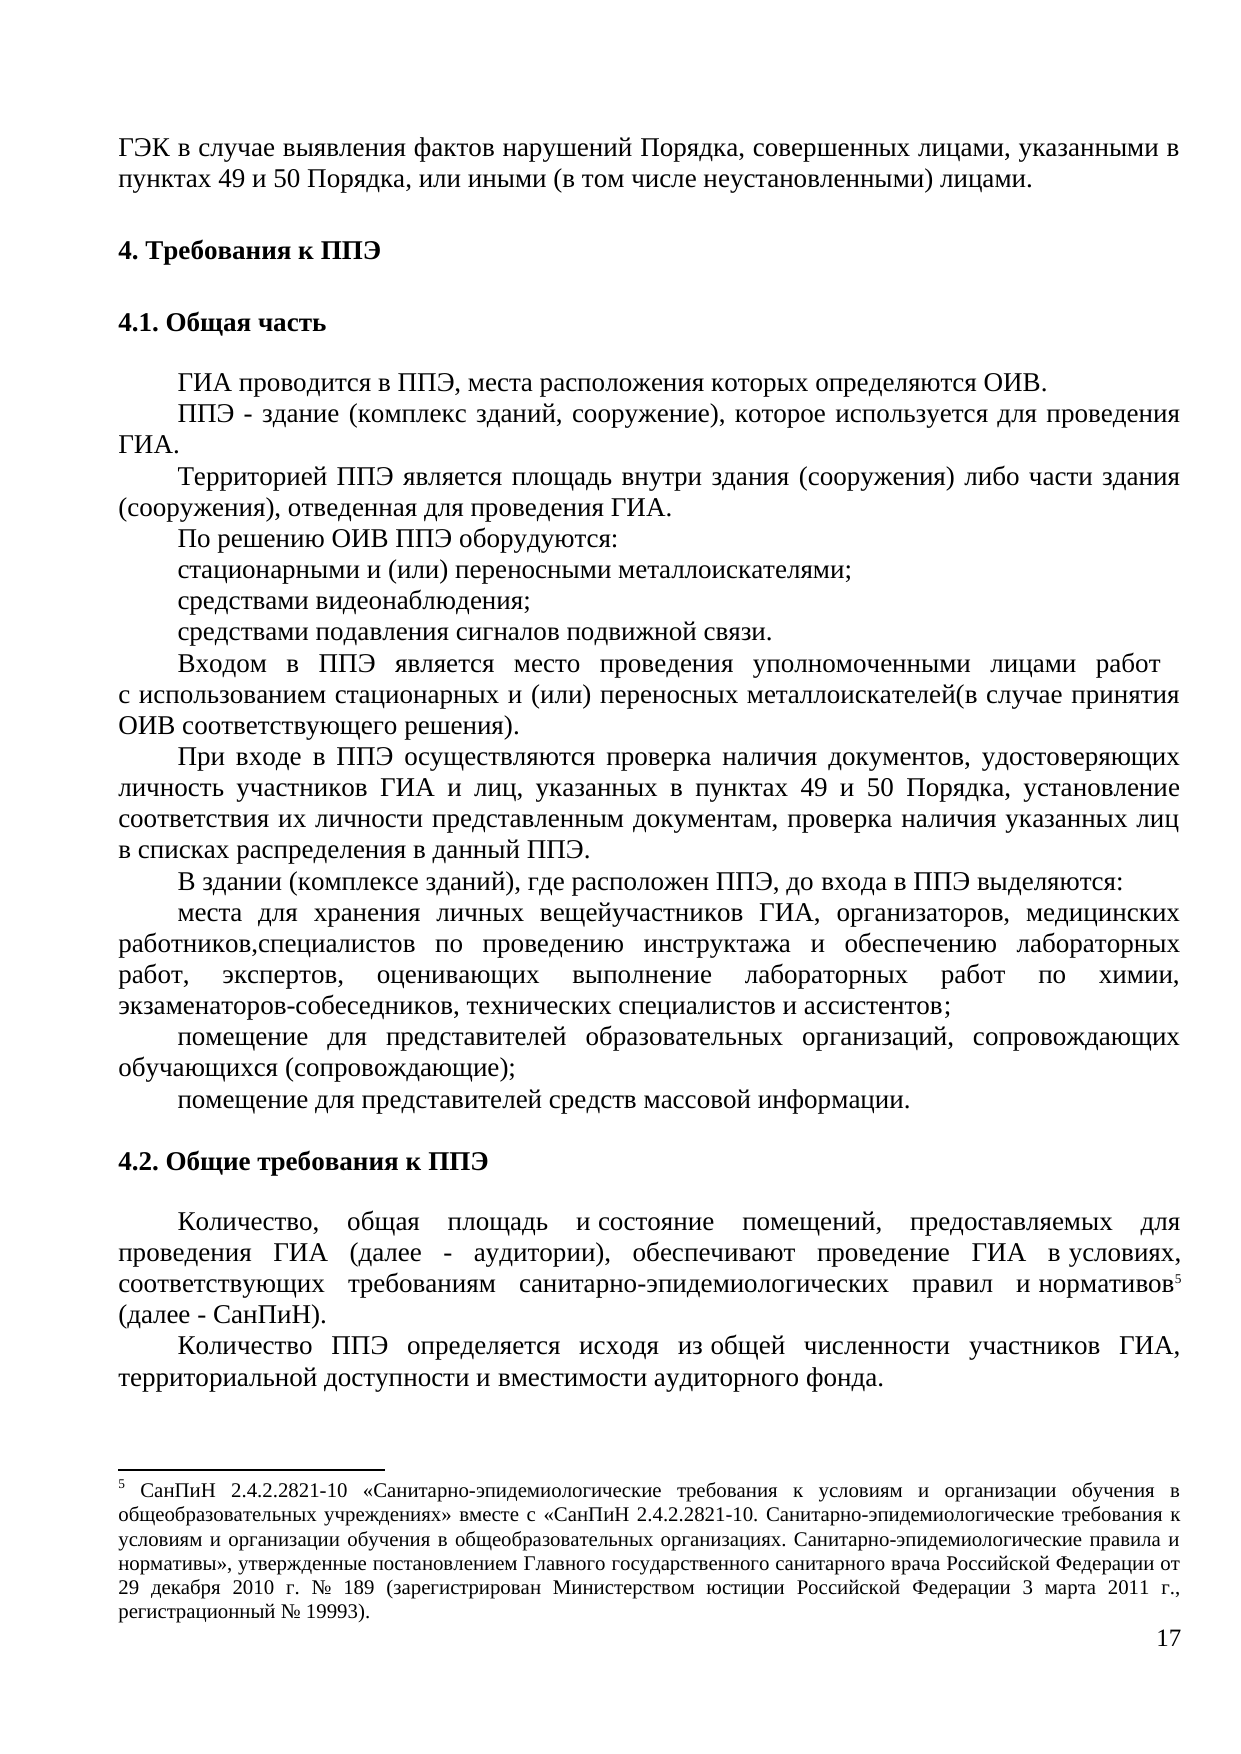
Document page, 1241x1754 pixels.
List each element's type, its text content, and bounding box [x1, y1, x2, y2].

text помещение для представителей образовательных организаций, сопровождающих обучающихся (сопровождающие); [118, 1020, 1181, 1083]
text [118, 131, 1181, 193]
subtitle 4.1. Общая часть [118, 306, 1181, 338]
text Территорией ППЭ является площадь внутри здания (сооружения) либо части здания (сооружения), отведенная для проведения ГИА. [118, 460, 1181, 522]
text стационарными и (или) переносными металлоискателями; [118, 553, 1181, 584]
text помещение для представителей средств массовой информации. [118, 1083, 1181, 1114]
subtitle 4.2. Общие требования к ППЭ [118, 1145, 1181, 1176]
text ППЭ - здание (комплекс зданий, сооружение), которое используется для проведения ГИА. [118, 397, 1181, 460]
text средствами видеонаблюдения; [118, 584, 1181, 616]
text Количество ППЭ определяется исходя из общей численности участников ГИА, территориальной доступности и вместимости аудиторного фонда. [118, 1329, 1181, 1392]
text По решению ОИВ ППЭ оборудуются: [118, 522, 1181, 553]
text В здании (комплексе зданий), где расположен ППЭ, до входа в ППЭ выделяются: [118, 865, 1181, 896]
text средствами подавления сигналов подвижной связи. [118, 616, 1181, 647]
text ГИА проводится в ППЭ, места расположения которых определяются ОИВ. [118, 366, 1181, 397]
text Входом в ППЭ является место проведения уполномоченными лицами работ с использованием стационарных и (или) переносных металлоискателей(в случае принятия ОИВ соответствующего решения). [118, 647, 1181, 740]
text места для хранения личных вещейучастников ГИА, организаторов, медицинских работников,специалистов по проведению инструктажа и обеспечению лабораторных работ, экспертов, оценивающих выполнение лабораторных работ по химии, экзаменаторов-собеседников, технических специалистов и ассистентов; [118, 896, 1181, 1020]
subtitle 4. Требования к ППЭ [118, 234, 1181, 265]
text Количество, общая площадь и состояние помещений, предоставляемых для проведения ГИА (далее - аудитории), обеспечивают проведение ГИА в условиях, соответствующих требованиям санитарно-эпидемиологических правил и нормативов (далее - СанПиН). [118, 1205, 1181, 1329]
text При входе в ППЭ осуществляются проверка наличия документов, удостоверяющих личность участников ГИА и лиц, указанных в пунктах 49 и 50 Порядка, установление соответствия их личности представленным документам, проверка наличия указанных лиц в списках распределения в данный ППЭ. [118, 740, 1181, 865]
